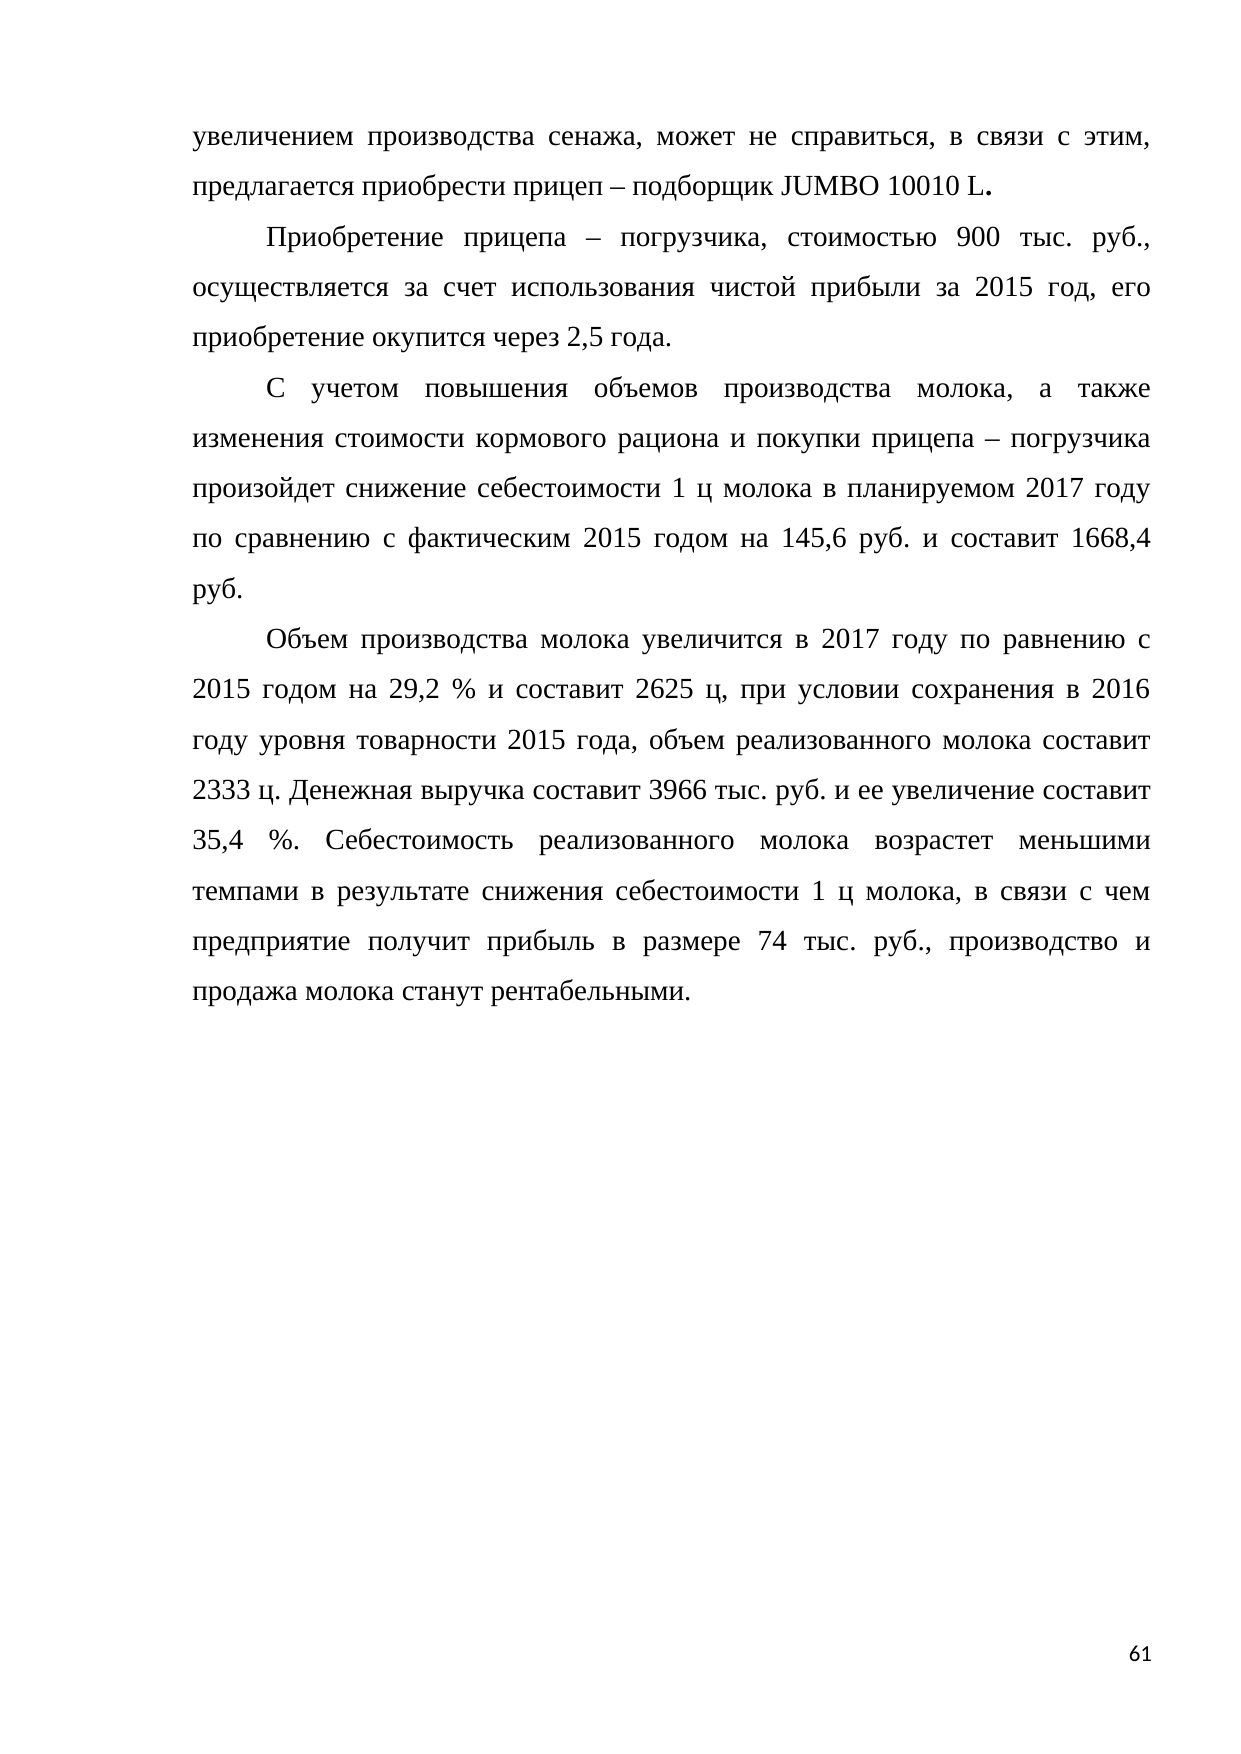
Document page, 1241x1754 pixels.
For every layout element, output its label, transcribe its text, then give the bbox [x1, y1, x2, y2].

text Объем производства молока увеличится в 2017 году по равнению с 2015 годом на 29,2 % и составит 2625 ц, при условии сохранения в 2016 году уровня товарности 2015 года, объем реализованного молока составит 2333 ц. Денежная выручка составит 3966 тыс. руб. и ее увеличение составит 35,4 %. Себестоимость реализованного молока возрастет меньшими темпами в результате снижения себестоимости 1 ц молока, в связи с чем предприятие получит прибыль в размере 74 тыс. руб., производство и продажа молока станут рентабельными. [192, 621, 1152, 1007]
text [192, 118, 1152, 202]
text С учетом повышения объемов производства молока, а также изменения стоимости кормового рациона и покупки прицепа – погрузчика произойдет снижение себестоимости 1 ц молока в планируемом 2017 году по сравнению с фактическим 2015 годом на 145,6 руб. и составит 1668,4 руб. [192, 370, 1152, 604]
text Приобретение прицепа – погрузчика, стоимостью 900 тыс. руб., осуществляется за счет использования чистой прибыли за 2015 год, его приобретение окупится через 2,5 года. [192, 219, 1152, 353]
